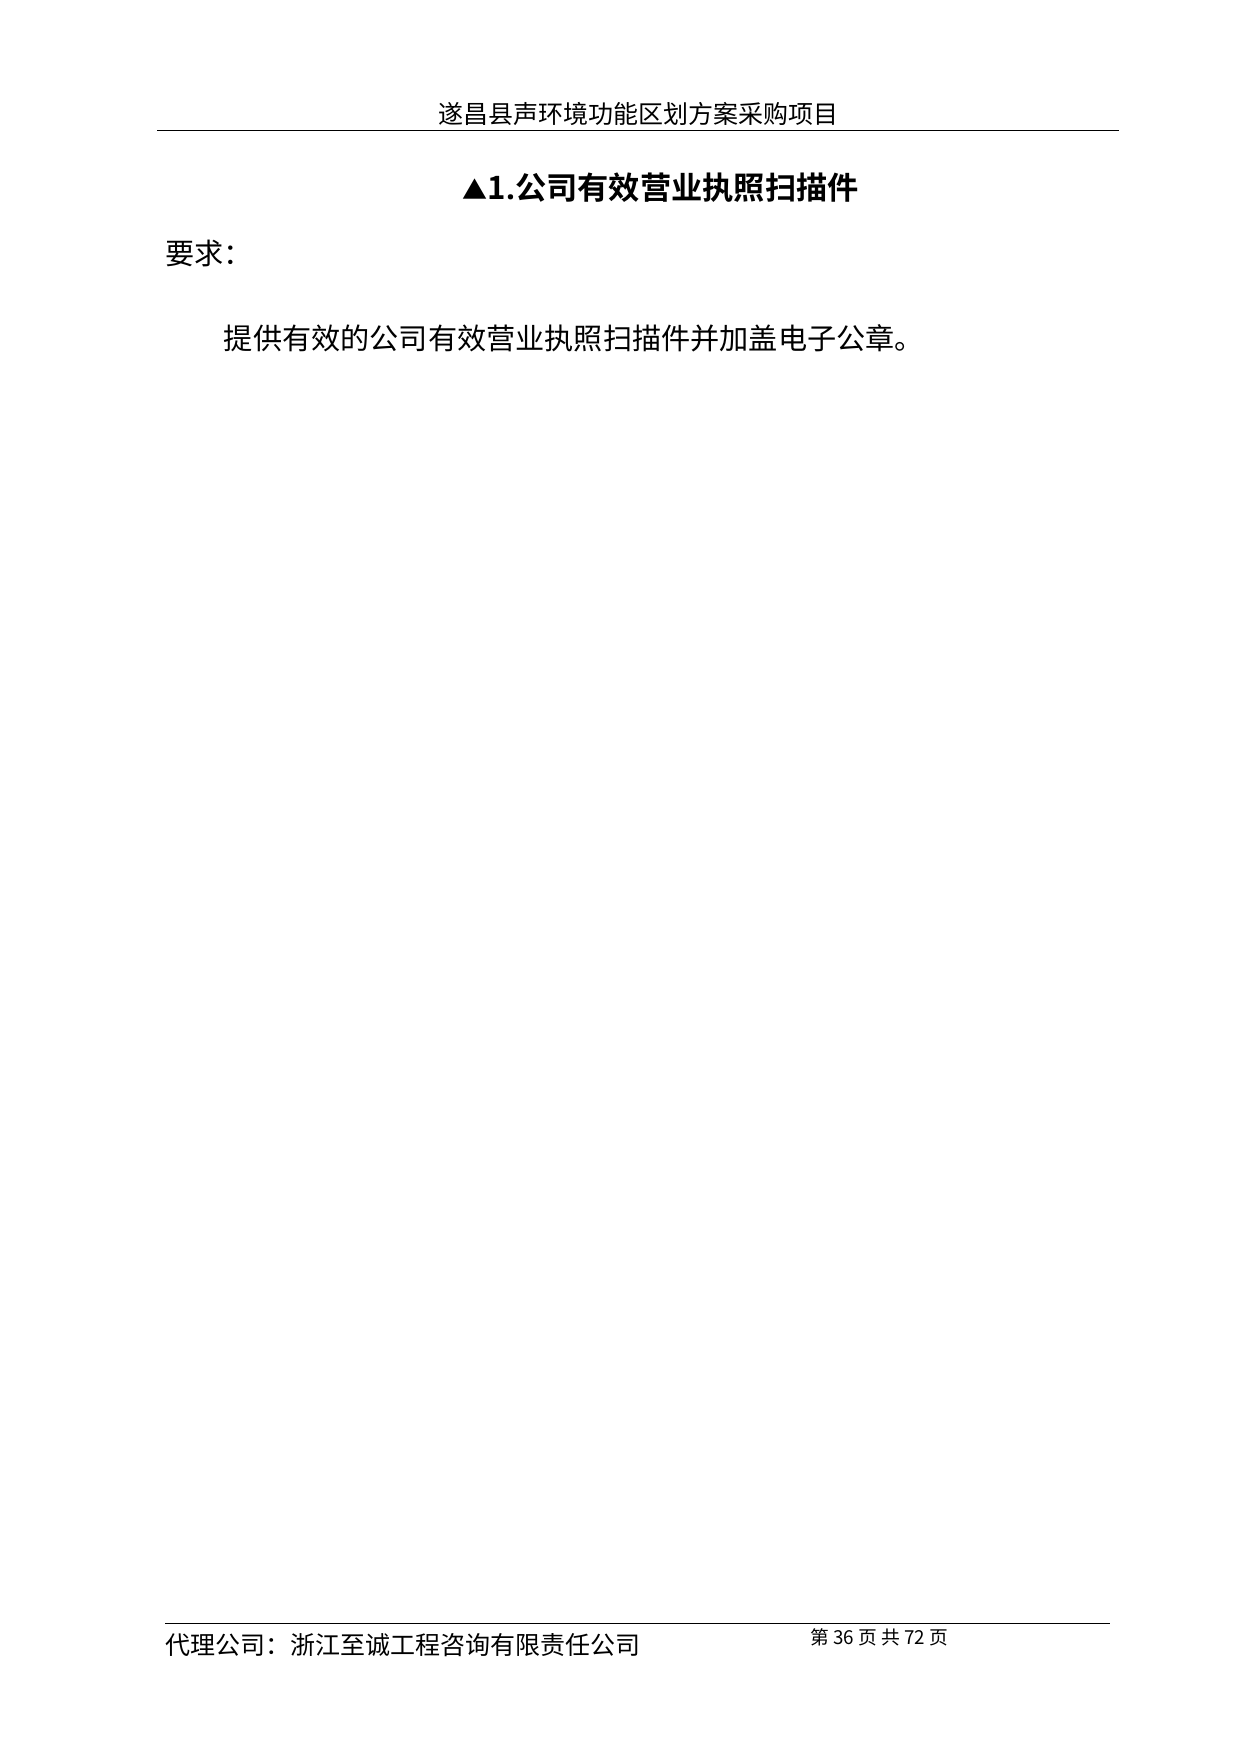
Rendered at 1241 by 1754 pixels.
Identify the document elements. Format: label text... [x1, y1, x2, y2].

text 提供有效的公司有效营业执照扫描件并加盖电子公章。 [165, 316, 1110, 358]
text 要求： [165, 231, 1110, 273]
text ▲1.公司有效营业执照扫描件 [224, 163, 1097, 209]
